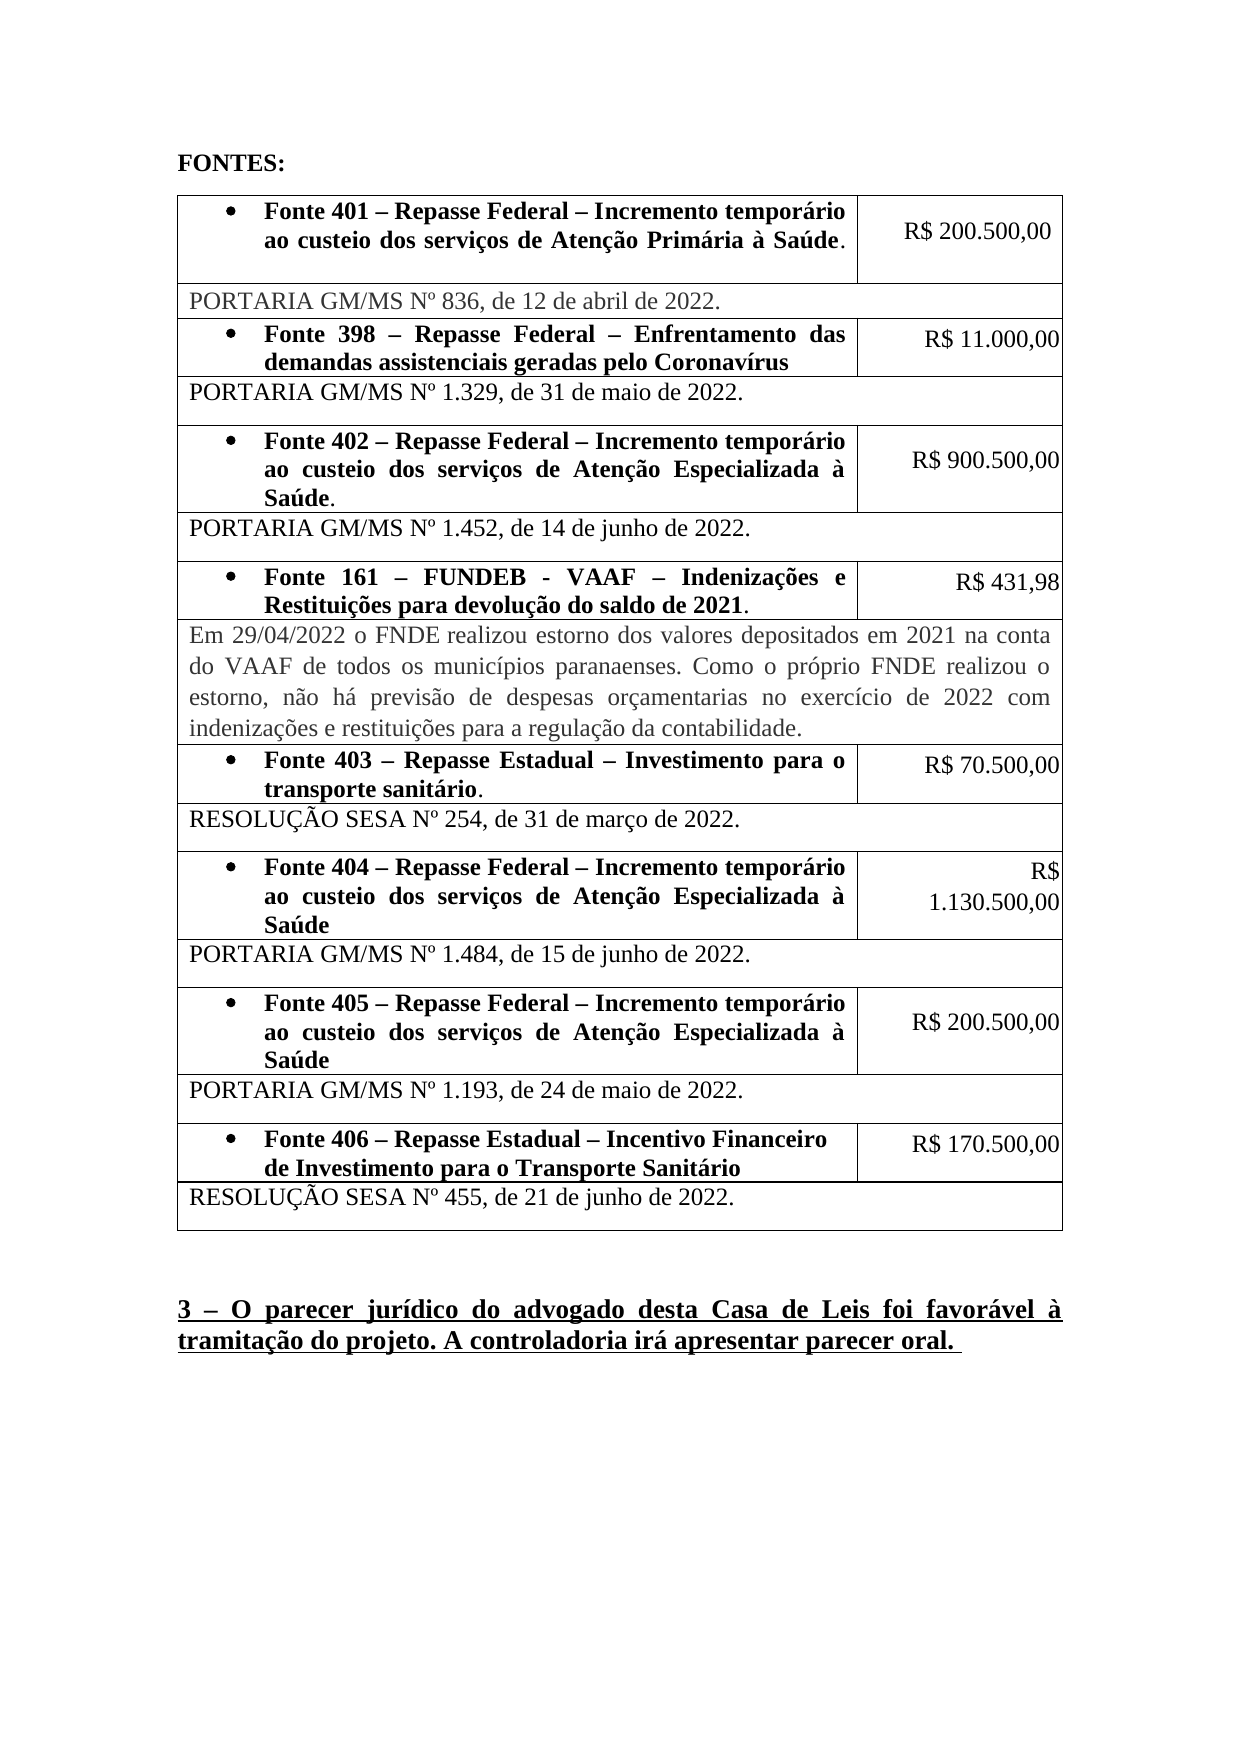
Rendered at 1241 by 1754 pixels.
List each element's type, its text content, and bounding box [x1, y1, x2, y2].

table_cell PORTARIA GM/MS Nº 1.329, de 31 de maio de 2022. [178, 377, 1062, 425]
table_cell PORTARIA GM/MS Nº 1.193, de 24 de maio de 2022. [178, 1075, 1062, 1123]
table_cell R$ 1.130.500,00 [858, 852, 1062, 938]
table_cell PORTARIA GM/MS Nº 836, de 12 de abril de 2022. [178, 284, 1062, 318]
table_header Fonte 401 – Repasse Federal – Incremento temporário ao custeio dos serviços de Atenção Primária à Saúde. [178, 196, 857, 283]
table_cell R$ 431,98 [858, 562, 1062, 619]
table_cell Fonte 403 – Repasse Estadual – Investimento para o transporte sanitário. [178, 745, 857, 803]
table_cell PORTARIA GM/MS Nº 1.484, de 15 de junho de 2022. [178, 940, 1062, 987]
text 3 – O parecer jurídico do advogado desta Casa de Leis foi favorável à tramitação do projeto. A controladoria irá apresentar parecer oral. [177, 1293, 1063, 1320]
table_cell RESOLUÇÃO SESA Nº 455, de 21 de junho de 2022. [178, 1183, 1062, 1230]
table_cell Fonte 405 – Repasse Federal – Incremento temporário ao custeio dos serviços de Atenção Especializada à Saúde [178, 988, 857, 1074]
table_cell Fonte 406 – Repasse Estadual – Incentivo Financeiro de Investimento para o Transporte Sanitário [178, 1124, 857, 1181]
table_cell R$ 200.500,00 [858, 988, 1062, 1074]
table_cell Fonte 402 – Repasse Federal – Incremento temporário ao custeio dos serviços de Atenção Especializada à Saúde. [178, 426, 857, 512]
table_cell Em 29/04/2022 o FNDE realizou estorno dos valores depositados em 2021 na conta do VAAF de todos os municípios paranaenses. Como o próprio FNDE realizou o estorno, não há previsão de despesas orçamentarias no exercício de 2022 com indenizações e restituições para a regulação da contabilidade. [178, 620, 1062, 744]
table_cell R$ 70.500,00 [858, 745, 1062, 803]
table_cell RESOLUÇÃO SESA Nº 254, de 31 de março de 2022. [178, 804, 1062, 851]
table_cell R$ 11.000,00 [858, 319, 1062, 376]
table_cell Fonte 404 – Repasse Federal – Incremento temporário ao custeio dos serviços de Atenção Especializada à Saúde [178, 852, 857, 938]
table_cell R$ 170.500,00 [858, 1124, 1062, 1181]
table_cell Fonte 398 – Repasse Federal – Enfrentamento das demandas assistenciais geradas pelo Coronavírus [178, 319, 857, 376]
text 3 – O parecer jurídico do advogado desta Casa de Leis foi favorável à tramitação do projeto. A controladoria irá apresentar parecer oral. [177, 1321, 1063, 1356]
text FONTES: [177, 148, 1063, 176]
table_header R$ 200.500,00 [858, 196, 1062, 283]
table_cell PORTARIA GM/MS Nº 1.452, de 14 de junho de 2022. [178, 513, 1062, 561]
table_cell Fonte 161 – FUNDEB - VAAF – Indenizações e Restituições para devolução do saldo de 2021. [178, 562, 857, 619]
table_cell R$ 900.500,00 [858, 426, 1062, 512]
